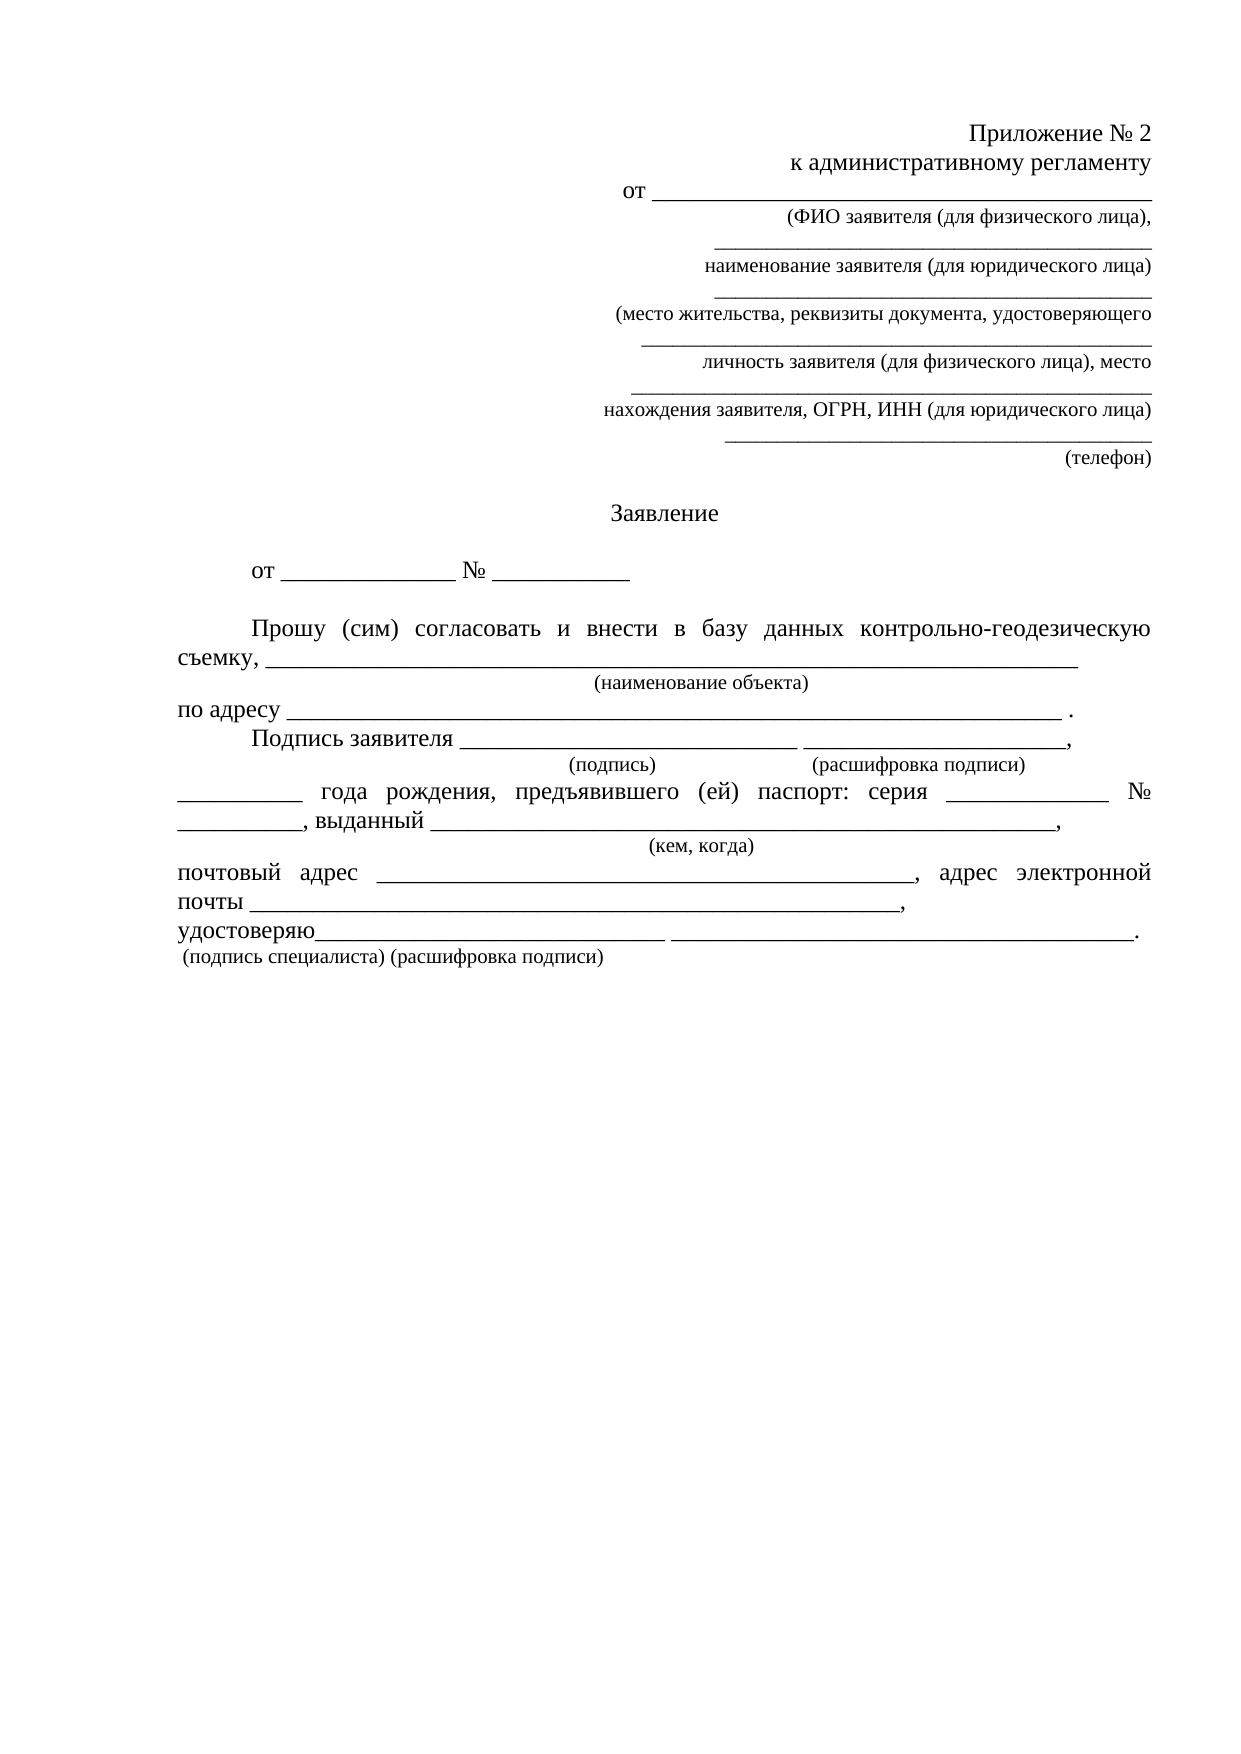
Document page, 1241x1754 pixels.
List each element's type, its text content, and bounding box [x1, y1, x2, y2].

text __________ года рождения, предъявившего (ей) паспорт: серия _____________ № __________, выданный __________________________________________________, [177, 776, 1152, 833]
text (место жительства, реквизиты документа, удостоверяющего _________________________________________________ [177, 301, 1152, 349]
text __________________________________________ [177, 228, 1152, 252]
text __________________________________________ [177, 277, 1152, 301]
text __________________________________________________ [177, 373, 1152, 397]
text личность заявителя (для физического лица), место [177, 349, 1152, 373]
text Подпись заявителя ___________________________ _____________________, [177, 723, 1152, 752]
text по адресу ______________________________________________________________ . [177, 694, 1152, 723]
text Приложение № 2 [177, 118, 1152, 147]
text (подпись специалиста) (расшифровка подписи) [177, 944, 1152, 968]
text (кем, когда) [177, 833, 1152, 857]
text (наименование объекта) [177, 670, 1152, 694]
text от ________________________________________ [177, 176, 1152, 204]
text (подпись) (расшифровка подписи) [177, 752, 1152, 776]
text нахождения заявителя, ОГРН, ИНН (для юридического лица) _________________________________________ [177, 397, 1152, 445]
text (ФИО заявителя (для физического лица), [177, 204, 1152, 228]
text (телефон) [177, 445, 1152, 469]
text от ______________ № ___________ [177, 555, 1152, 584]
text к административному регламенту [177, 147, 1152, 176]
text почтовый адрес ___________________________________________, адрес электронной почты ____________________________________________________, [177, 857, 1152, 915]
text наименование заявителя (для юридического лица) [177, 252, 1152, 277]
text Прошу (сим) согласовать и внести в базу данных контрольно-геодезическую съемку, _________________________________________________________________ [177, 613, 1152, 670]
text Заявление [177, 498, 1152, 527]
text удостоверяю____________________________ _____________________________________. [177, 915, 1152, 944]
